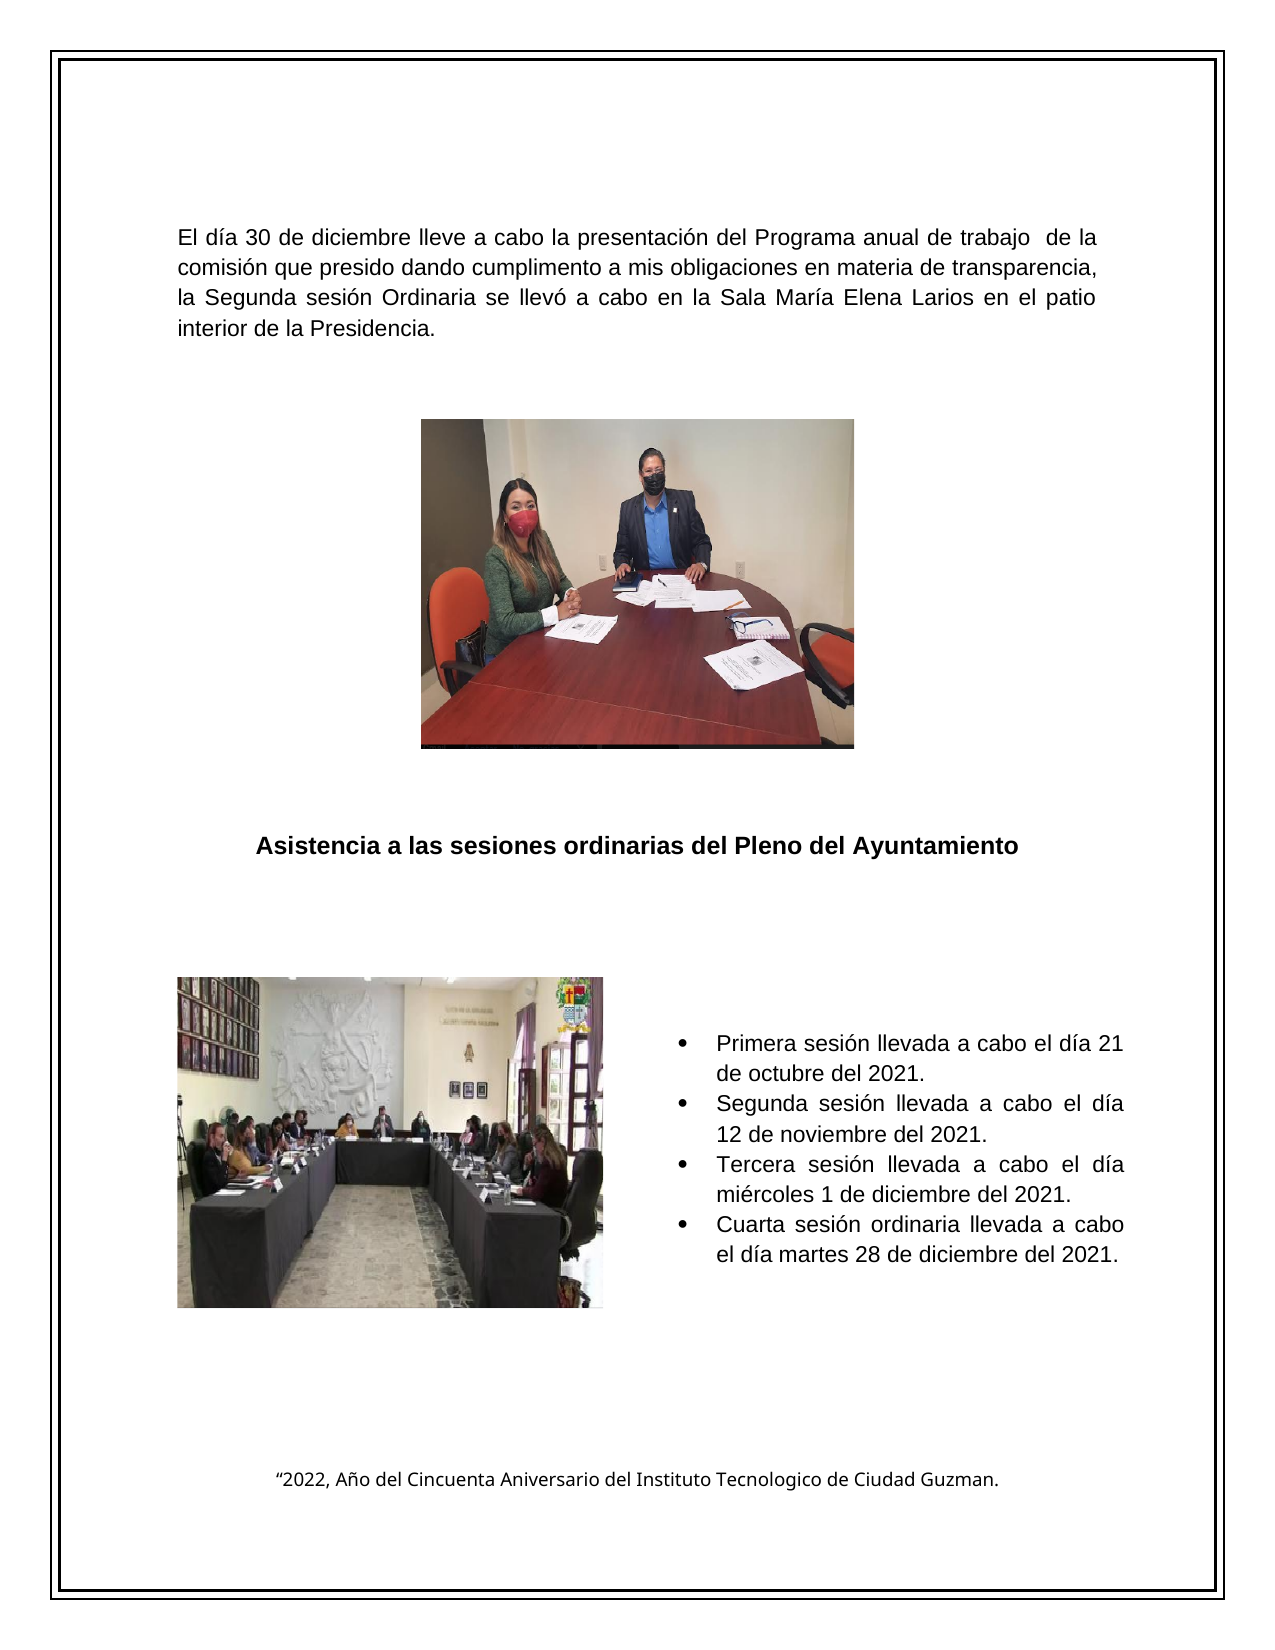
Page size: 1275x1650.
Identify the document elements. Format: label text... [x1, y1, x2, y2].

text El día 30 de diciembre lleve a cabo la presentación del Programa anual de trabajo de la comisión que presido dando cumplimento a mis obligaciones en materia de transparencia, la Segunda sesión Ordinaria se llevó a cabo en la Sala María Elena Larios en el patio interior de la Presidencia. [177, 224, 1098, 341]
text Asistencia a las sesiones ordinarias del Pleno del Ayuntamiento [177, 831, 1098, 860]
